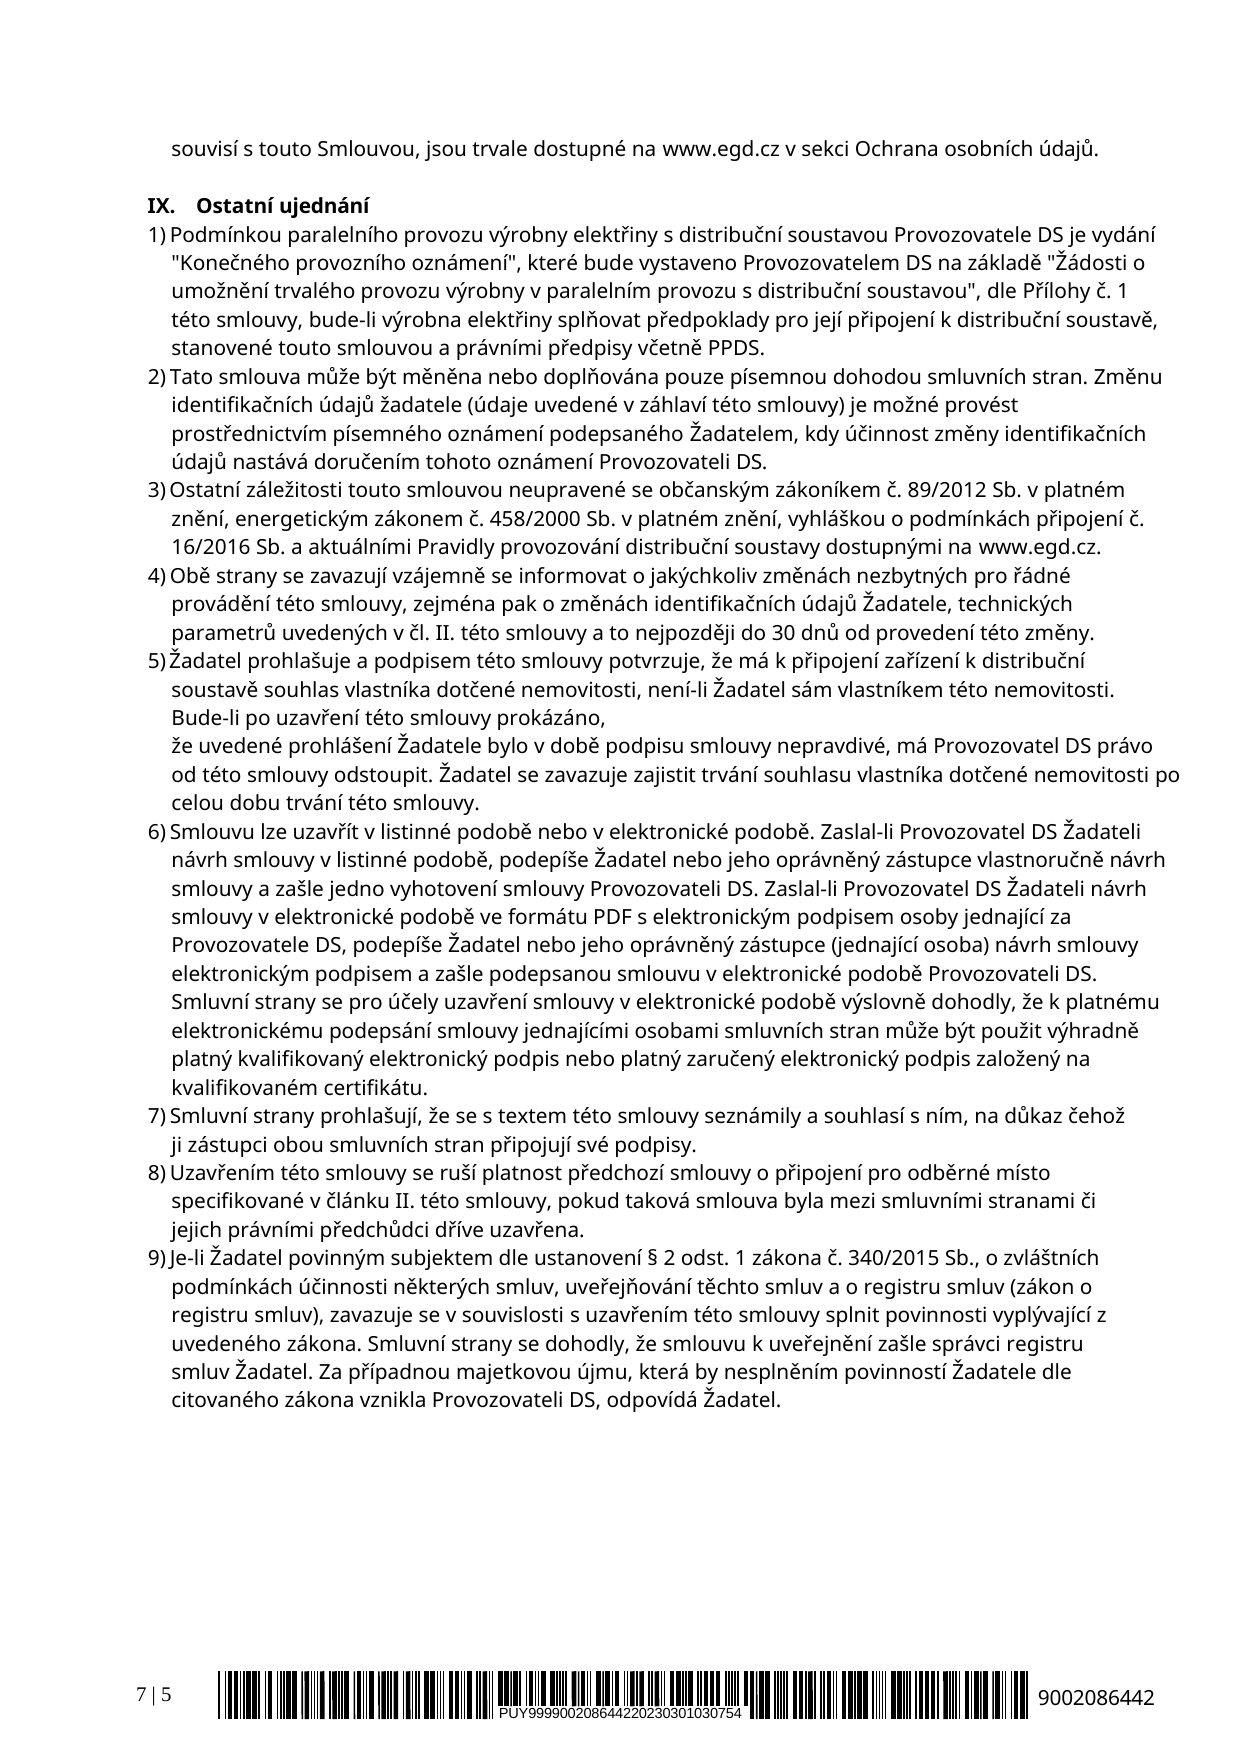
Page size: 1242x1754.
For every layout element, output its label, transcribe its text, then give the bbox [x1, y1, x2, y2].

text že uvedené prohlášení Žadatele bylo v době podpisu smlouvy nepravdivé, má Provozovatel DS právo od této smlouvy odstoupit. Žadatel se zavazuje zajistit trvání souhlasu vlastníka dotčené nemovitosti po celou dobu trvání této smlouvy. [171, 732, 1181, 817]
list Podmínkou paralelního provozu výrobny elektřiny s distribuční soustavou Provozovatele DS je vydání "Konečného provozního oznámení", které bude vystaveno Provozovatelem DS na základě "Žádosti o umožnění trvalého provozu výrobny v paralelním provozu s distribuční soustavou", dle Přílohy č. 1 této smlouvy, bude-li výrobna elektřiny splňovat předpoklady pro její připojení k distribuční soustavě, stanovené touto smlouvou a právními předpisy včetně PPDS. [148, 220, 1170, 362]
list Tato smlouva může být měněna nebo doplňována pouze písemnou dohodou smluvních stran. Změnu identifikačních údajů žadatele (údaje uvedené v záhlaví této smlouvy) je možné provést prostřednictvím písemného oznámení podepsaného Žadatelem, kdy účinnost změny identifikačních údajů nastává doručením tohoto oznámení Provozovateli DS. [148, 362, 1166, 476]
list Obě strany se zavazují vzájemně se informovat o jakýchkoliv změnách nezbytných pro řádné provádění této smlouvy, zejména pak o změnách identifikačních údajů Žadatele, technických parametrů uvedených v čl. II. této smlouvy a to nejpozději do 30 dnů od provedení této změny. [148, 561, 1152, 646]
list Uzavřením této smlouvy se ruší platnost předchozí smlouvy o připojení pro odběrné místo specifikované v článku II. této smlouvy, pokud taková smlouva byla mezi smluvními stranami či jejich právními předchůdci dříve uzavřena. [148, 1158, 1138, 1243]
text souvisí s touto Smlouvou, jsou trvale dostupné na www.egd.cz v sekci Ochrana osobních údajů. [171, 134, 1181, 163]
subtitle Ostatní ujednání [147, 191, 1181, 220]
list Je-li Žadatel povinným subjektem dle ustanovení § 2 odst. 1 zákona č. 340/2015 Sb., o zvláštních podmínkách účinnosti některých smluv, uveřejňování těchto smluv a o registru smluv (zákon o registru smluv), zavazuje se v souvislosti s uzavřením této smlouvy splnit povinnosti vyplývající z uvedeného zákona. Smluvní strany se dohodly, že smlouvu k uveřejnění zašle správci registru smluv Žadatel. Za případnou majetkovou újmu, která by nesplněním povinností Žadatele dle citovaného zákona vznikla Provozovateli DS, odpovídá Žadatel. [148, 1243, 1131, 1414]
list Žadatel prohlašuje a podpisem této smlouvy potvrzuje, že má k připojení zařízení k distribuční soustavě souhlas vlastníka dotčené nemovitosti, není-li Žadatel sám vlastníkem této nemovitosti. Bude-li po uzavření této smlouvy prokázáno, [148, 646, 1170, 732]
list Smluvní strany prohlašují, že se s textem této smlouvy seznámily a souhlasí s ním, na důkaz čehož ji zástupci obou smluvních stran připojují své podpisy. [148, 1101, 1127, 1158]
list Smlouvu lze uzavřít v listinné podobě nebo v elektronické podobě. Zaslal-li Provozovatel DS Žadateli návrh smlouvy v listinné podobě, podepíše Žadatel nebo jeho oprávněný zástupce vlastnoručně návrh smlouvy a zašle jedno vyhotovení smlouvy Provozovateli DS. Zaslal-li Provozovatel DS Žadateli návrh smlouvy v elektronické podobě ve formátu PDF s elektronickým podpisem osoby jednající za Provozovatele DS, podepíše Žadatel nebo jeho oprávněný zástupce (jednající osoba) návrh smlouvy elektronickým podpisem a zašle podepsanou smlouvu v elektronické podobě Provozovateli DS. Smluvní strany se pro účely uzavření smlouvy v elektronické podobě výslovně dohodly, že k platnému elektronickému podepsání smlouvy jednajícími osobami smluvních stran může být použit výhradně platný kvalifikovaný elektronický podpis nebo platný zaručený elektronický podpis založený na kvalifikovaném certifikátu. [148, 817, 1170, 1101]
list Ostatní záležitosti touto smlouvou neupravené se občanským zákoníkem č. 89/2012 Sb. v platném znění, energetickým zákonem č. 458/2000 Sb. v platném znění, vyhláškou o podmínkách připojení č. 16/2016 Sb. a aktuálními Pravidly provozování distribuční soustavy dostupnými na www.egd.cz. [148, 476, 1170, 561]
